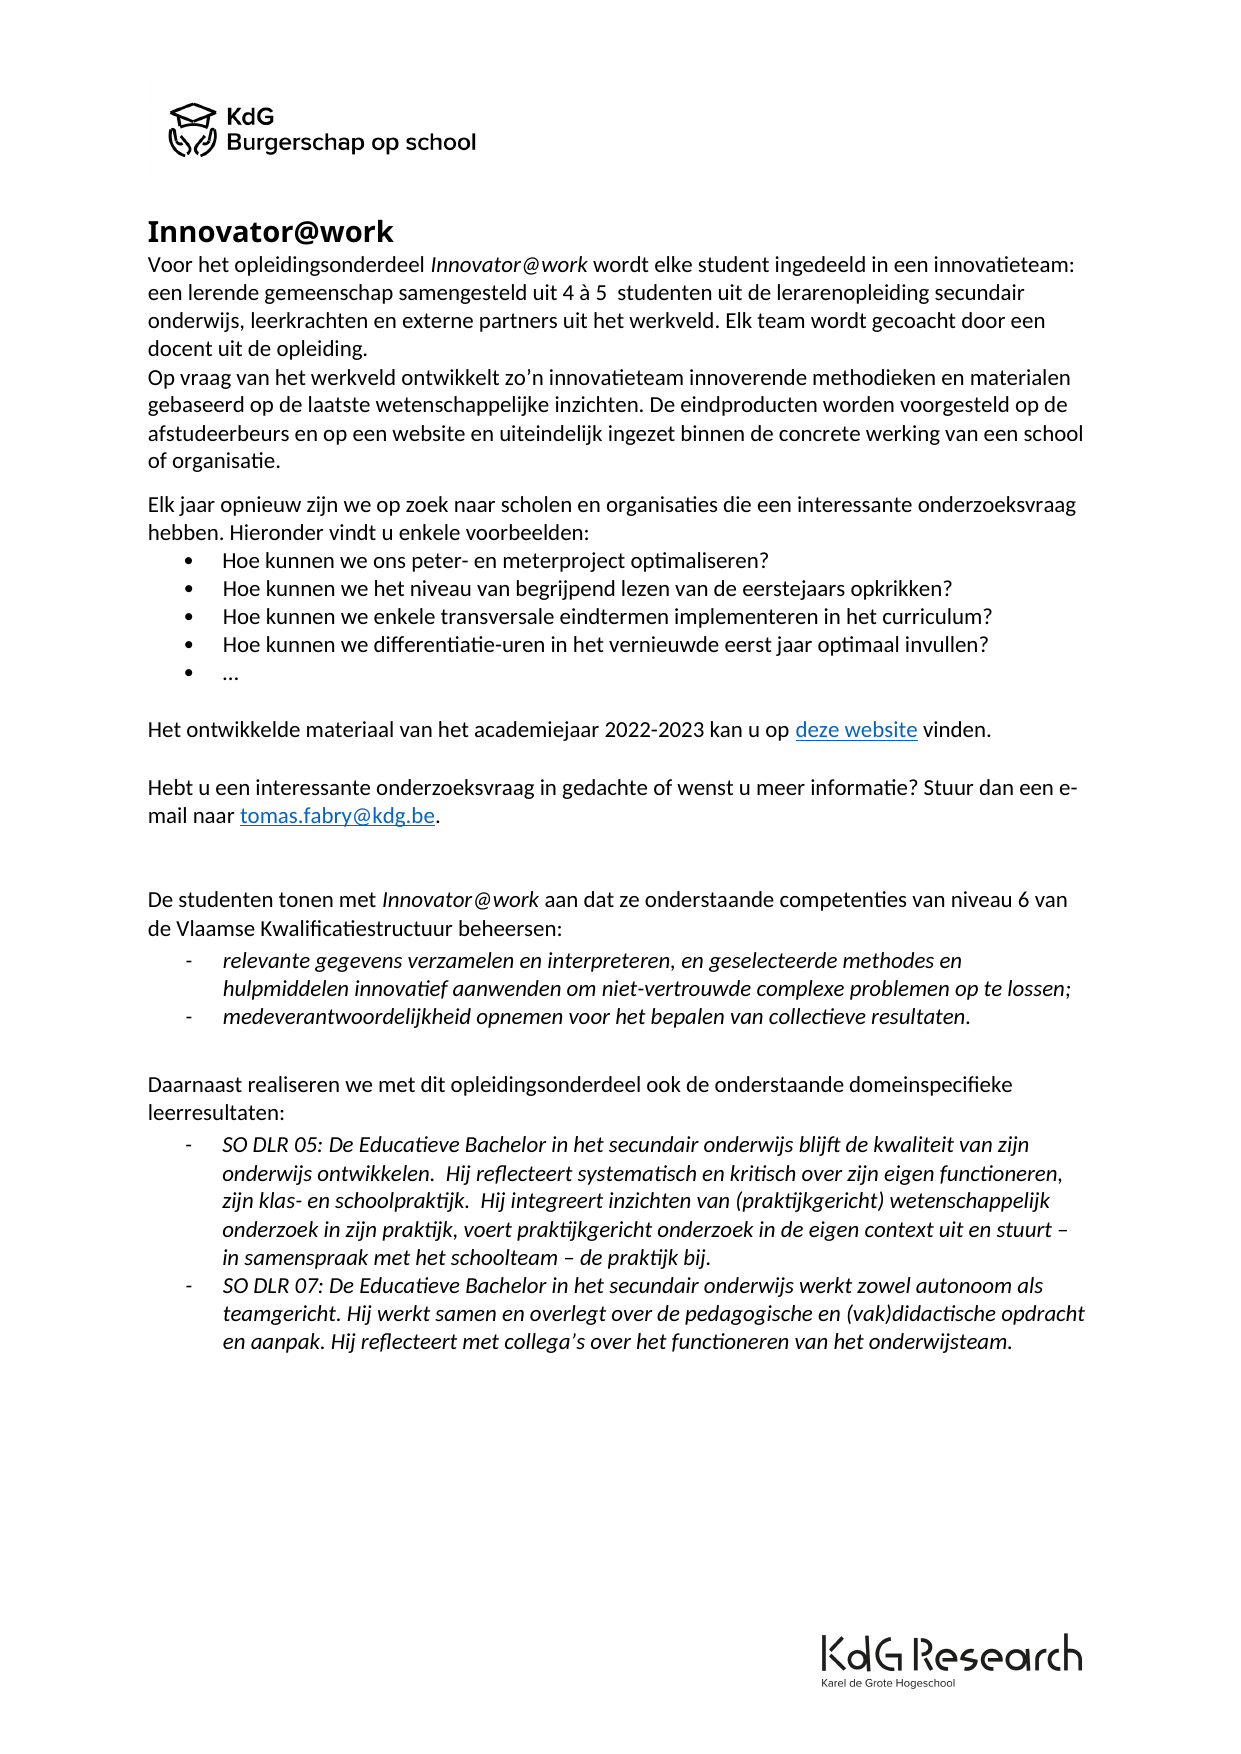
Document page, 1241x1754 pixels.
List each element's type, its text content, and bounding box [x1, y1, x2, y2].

picture [147, 73, 505, 182]
text Hebt u een interessante onderzoeksvraag in gedachte of wenst u meer informatie? Stuur dan een e-mail naar tomas.fabry@kdg.be. [148, 773, 1093, 858]
text Voor het opleidingsonderdeel Innovator@work wordt elke student ingedeeld in een innovatieteam: een lerende gemeenschap samengesteld uit 4 à 5 studenten uit de lerarenopleiding secundair onderwijs, leerkrachten en externe partners uit het werkveld. Elk team wordt gecoacht door een docent uit de opleiding. [148, 251, 1093, 363]
text De studenten tonen met Innovator@work aan dat ze onderstaande competenties van niveau 6 van de Vlaamse Kwalificatiestructuur beheersen: [148, 886, 1093, 942]
text Daarnaast realiseren we met dit opleidingsonderdeel ook de onderstaande domeinspecifieke leerresultaten: [148, 1042, 1093, 1126]
list Hoe kunnen we enkele transversale eindtermen implementeren in het curriculum? [185, 602, 1093, 630]
list SO DLR 05: De Educatieve Bachelor in het secundair onderwijs blijft de kwaliteit van zijn onderwijs ontwikkelen. Hij reflecteert systematisch en kritisch over zijn eigen functioneren, zijn klas- en schoolpraktijk. Hij integreert inzichten van (praktijkgericht) wetenschappelijk onderzoek in zijn praktijk, voert praktijkgericht onderzoek in de eigen context uit en stuurt – in samenspraak met het schoolteam – de praktijk bij. [185, 1131, 1093, 1271]
list Hoe kunnen we ons peter- en meterproject optimaliseren? [185, 546, 1093, 574]
list Hoe kunnen we differentiatie-uren in het vernieuwde eerst jaar optimaal invullen? [185, 630, 1093, 658]
list … [185, 658, 1093, 686]
list relevante gegevens verzamelen en interpreteren, en geselecteerde methodes en hulpmiddelen innovatief aanwenden om niet-vertrouwde complexe problemen op te lossen; [185, 946, 1093, 1002]
text Op vraag van het werkveld ontwikkelt zo’n innovatieteam innoverende methodieken en materialen gebaseerd op de laatste wetenschappelijke inzichten. De eindproducten worden voorgesteld op de afstudeerbeurs en op een website en uiteindelijk ingezet binnen de concrete werking van een school of organisatie. [148, 363, 1093, 475]
text Elk jaar opnieuw zijn we op zoek naar scholen en organisaties die een interessante onderzoeksvraag hebben. Hieronder vindt u enkele voorbeelden: [148, 490, 1093, 546]
text Het ontwikkelde materiaal van het academiejaar 2022-2023 kan u op deze website vinden. [148, 716, 1093, 744]
list medeverantwoordelijkheid opnemen voor het bepalen van collectieve resultaten. [185, 1002, 1093, 1030]
picture [798, 1610, 1106, 1713]
list SO DLR 07: De Educatieve Bachelor in het secundair onderwijs werkt zowel autonoom als teamgericht. Hij werkt samen en overlegt over de pedagogische en (vak)didactische opdracht en aanpak. Hij reflecteert met collega’s over het functioneren van het onderwijsteam. [185, 1271, 1093, 1355]
list Hoe kunnen we het niveau van begrijpend lezen van de eerstejaars opkrikken? [185, 574, 1093, 602]
text Innovator@work [148, 211, 1093, 251]
